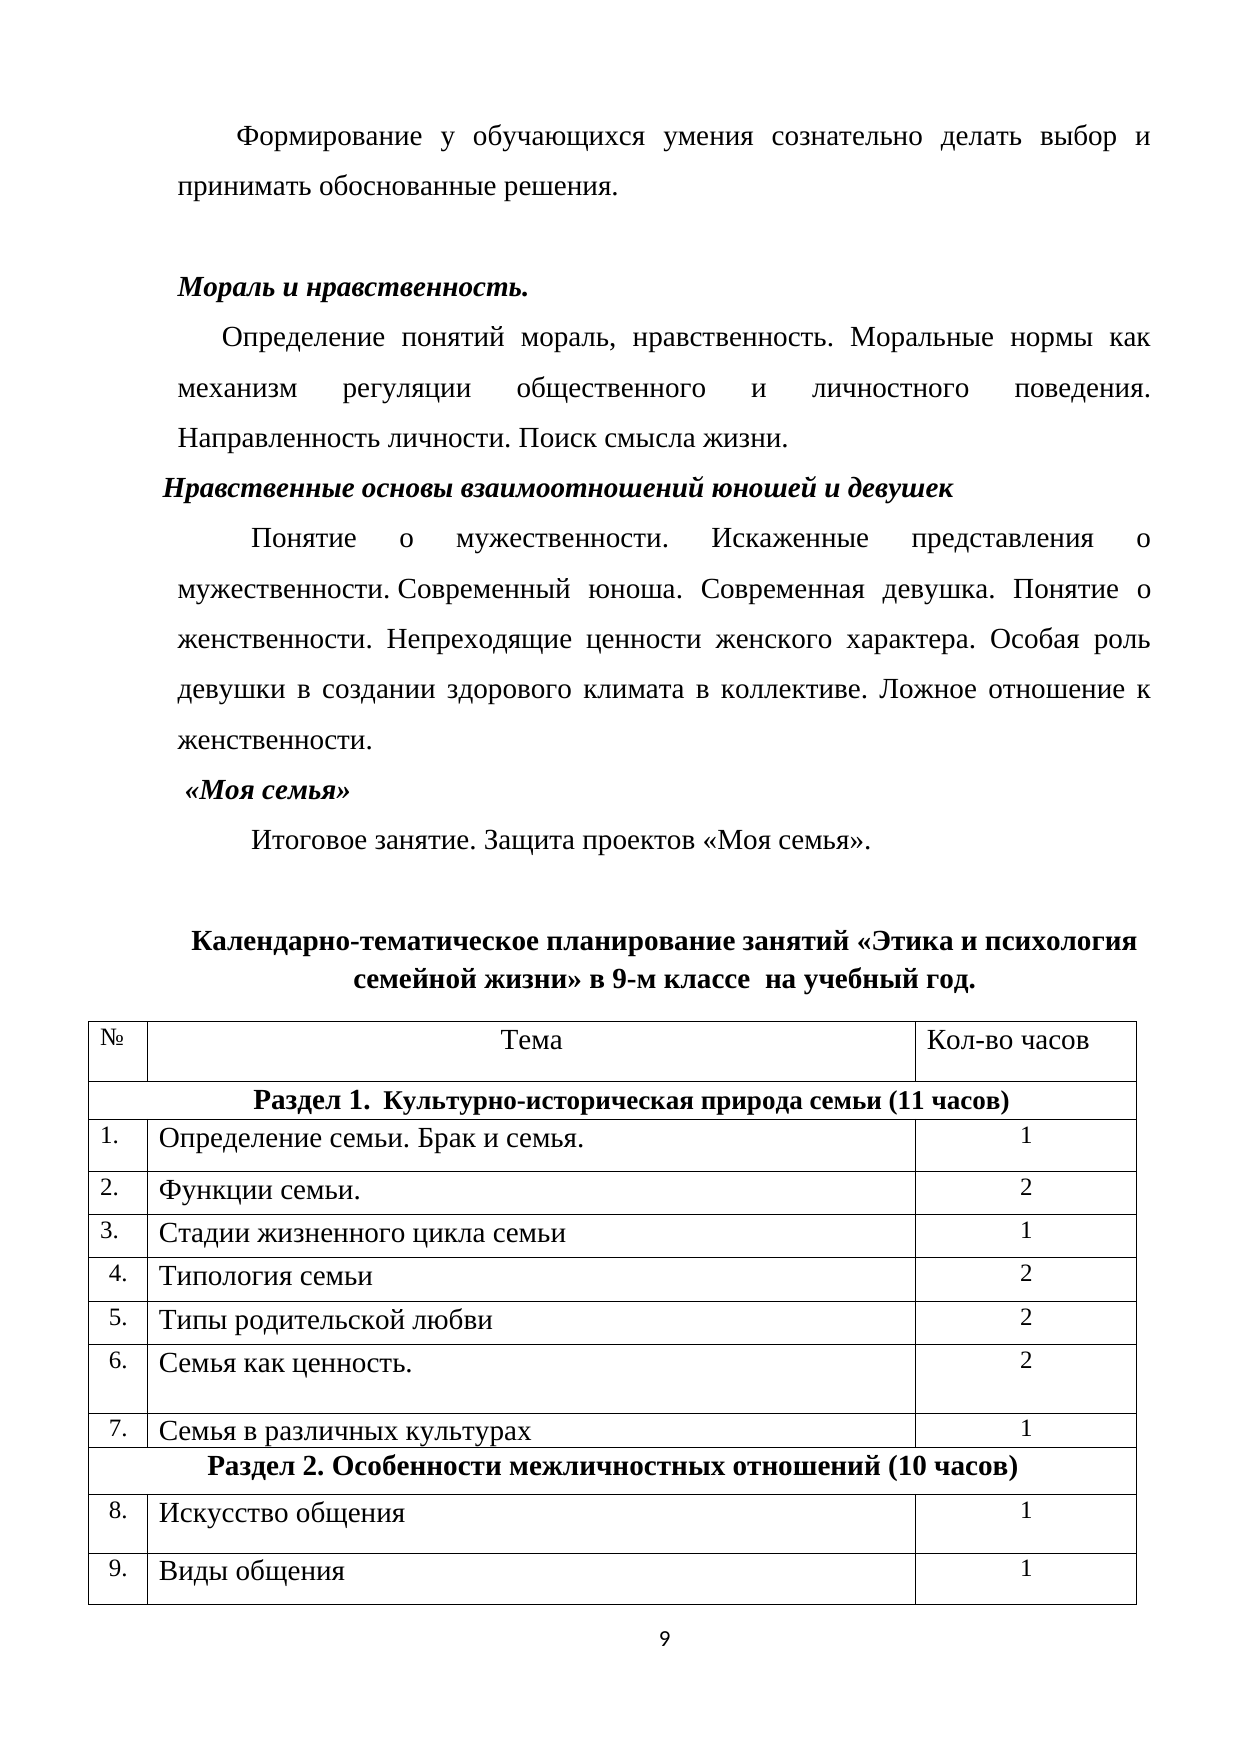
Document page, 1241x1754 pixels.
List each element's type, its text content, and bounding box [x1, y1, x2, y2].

table_cell 4. [89, 1258, 147, 1301]
table_cell 3. [89, 1215, 147, 1257]
table_cell 2 [916, 1302, 1136, 1344]
table_cell 2 [916, 1345, 1136, 1412]
table_cell 6. [89, 1345, 147, 1412]
table_cell 2. [89, 1172, 147, 1214]
text Итоговое занятие. Защита проектов «Моя семья». [177, 822, 1152, 856]
table_cell Семья в различных культурах [148, 1414, 915, 1447]
table_cell 1 [916, 1120, 1136, 1171]
table_cell 1 [916, 1414, 1136, 1447]
table_cell Искусство общения [148, 1495, 915, 1552]
table_cell Типы родительской любви [148, 1302, 915, 1344]
table_cell 1 [916, 1554, 1136, 1604]
table_cell Стадии жизненного цикла семьи [148, 1215, 915, 1257]
table_cell Виды общения [148, 1554, 915, 1604]
text «Моя семья» [177, 772, 1152, 806]
table_cell Функции семьи. [148, 1172, 915, 1214]
table_cell Определение семьи. Брак и семья. [148, 1120, 915, 1171]
text Мораль и нравственность. [177, 269, 1152, 303]
table_cell 7. [89, 1414, 147, 1447]
text Нравственные основы взаимоотношений юношей и девушек [162, 470, 1152, 504]
text Определение понятий мораль, нравственность. Моральные нормы как механизм регуляции общественного и личностного поведения. Направленность личности. Поиск смысла жизни. [177, 319, 1152, 453]
table_cell Типология семьи [148, 1258, 915, 1301]
table_cell Раздел 1. Культурно-историческая природа семьи (11 часов) [89, 1082, 1136, 1119]
table_cell Семья как ценность. [148, 1345, 915, 1412]
text Календарно-тематическое планирование занятий «Этика и психология семейной жизни» в 9-м классе на учебный год. [177, 923, 1152, 995]
text Понятие о мужественности. Искаженные представления о мужественности. Современный юноша. Современная девушка. Понятие о женственности. Непреходящие ценности женского характера. Особая роль девушки в создании здорового климата в коллективе. Ложное отношение к женственности. [177, 521, 1152, 755]
table_header Кол-во часов [916, 1022, 1136, 1081]
table_cell 1 [916, 1215, 1136, 1257]
table_cell 2 [916, 1258, 1136, 1301]
table_cell 1 [916, 1495, 1136, 1552]
text Формирование у обучающихся умения сознательно делать выбор и принимать обоснованные решения. [177, 118, 1152, 202]
table_cell 8. [89, 1495, 147, 1552]
table_cell 5. [89, 1302, 147, 1344]
table_cell 1. [89, 1120, 147, 1171]
table_header № [89, 1022, 147, 1081]
table_header Тема [148, 1022, 915, 1081]
table_cell Раздел 2. Особенности межличностных отношений (10 часов) [89, 1448, 1136, 1494]
table_cell 2 [916, 1172, 1136, 1214]
table_cell 9. [89, 1554, 147, 1604]
